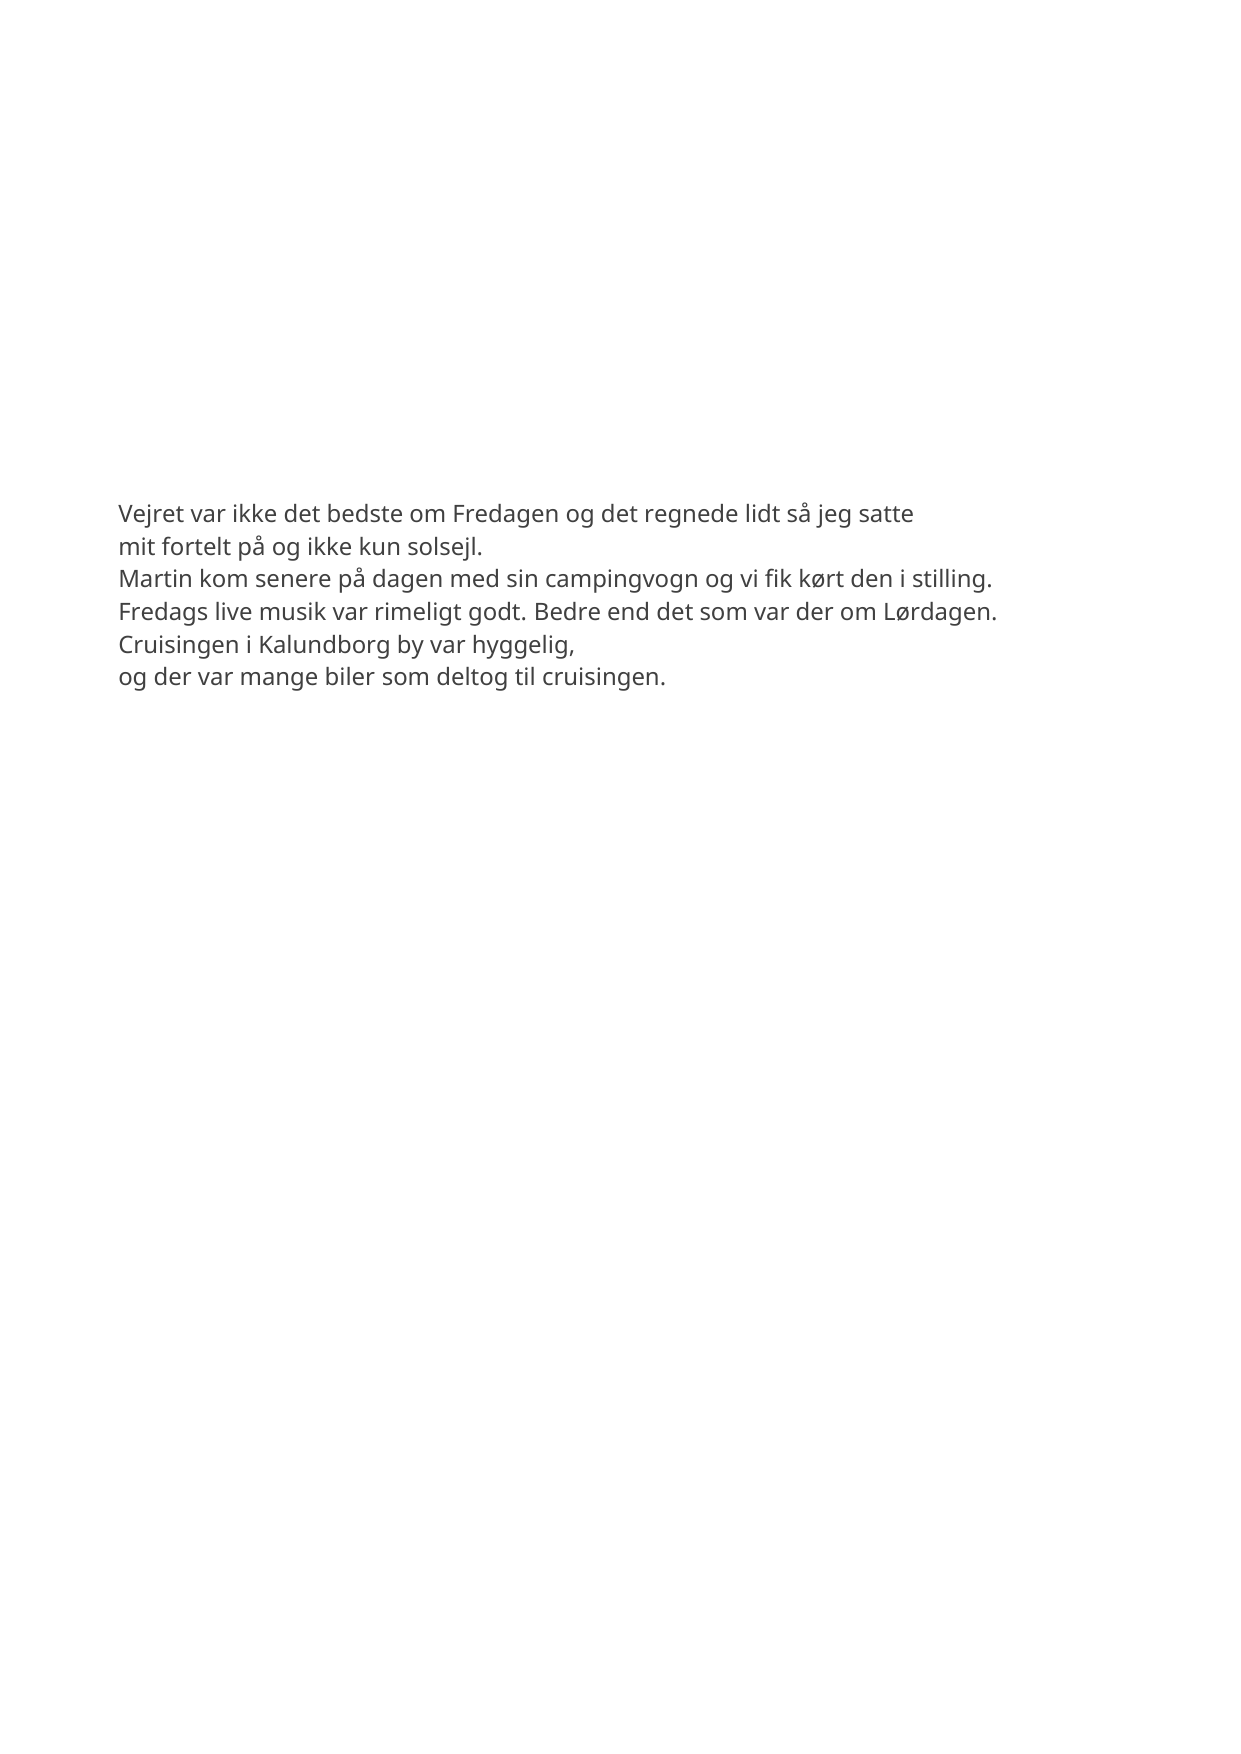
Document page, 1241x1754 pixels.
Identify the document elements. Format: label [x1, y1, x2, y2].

text [118, 177, 1122, 934]
